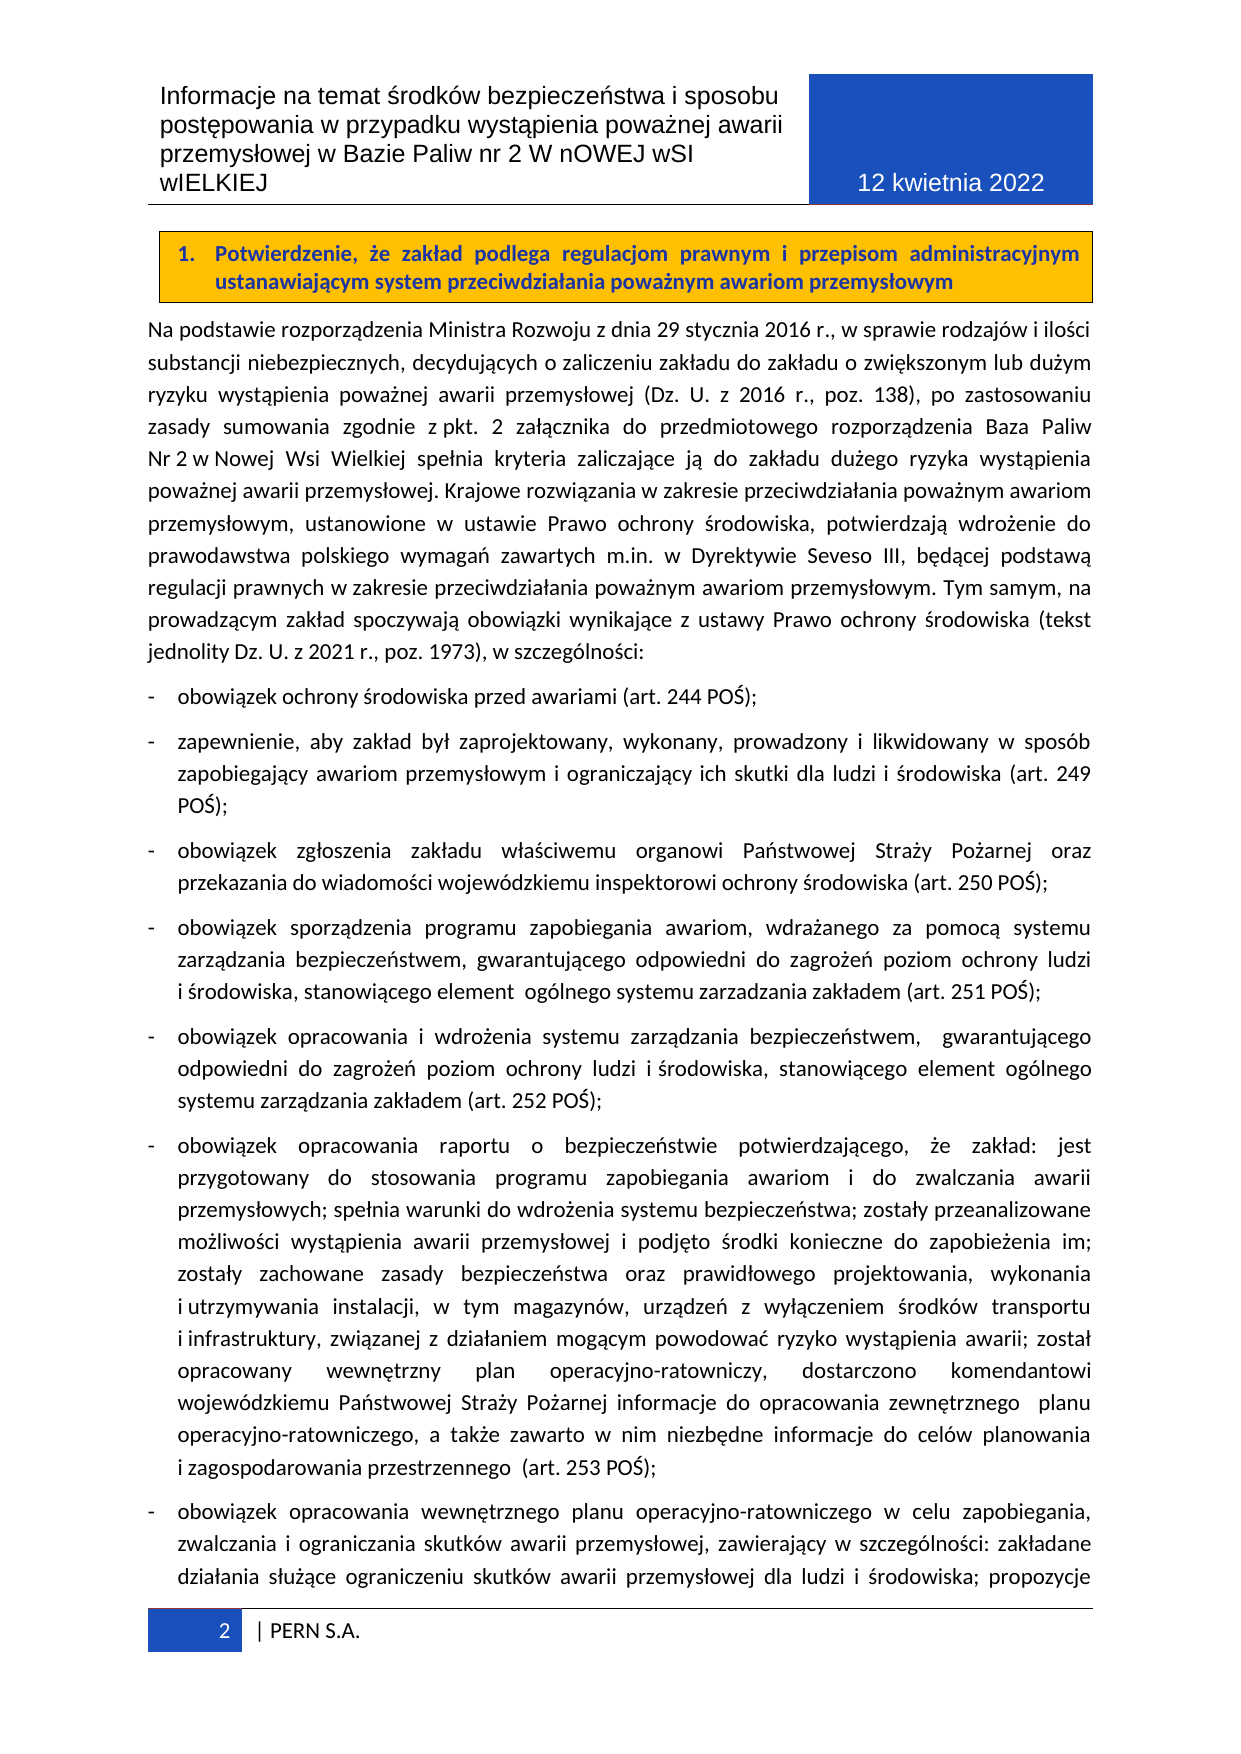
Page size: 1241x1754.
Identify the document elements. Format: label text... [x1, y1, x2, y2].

list zapewnienie, aby zakład był zaprojektowany, wykonany, prowadzony i likwidowany w sposób zapobiegający awariom przemysłowym i ograniczający ich skutki dla ludzi i środowiska (art. 249 POŚ); [148, 727, 1093, 819]
list obowiązek opracowania i wdrożenia systemu zarządzania bezpieczeństwem, gwarantującego odpowiedni do zagrożeń poziom ochrony ludzi i środowiska, stanowiącego element ogólnego systemu zarządzania zakładem (art. 252 POŚ); [148, 1022, 1093, 1114]
list obowiązek ochrony środowiska przed awariami (art. 244 POŚ); [148, 682, 1093, 710]
list obowiązek sporządzenia programu zapobiegania awariom, wdrażanego za pomocą systemu zarządzania bezpieczeństwem, gwarantującego odpowiedni do zagrożeń poziom ochrony ludzi i środowiska, stanowiącego element ogólnego systemu zarzadzania zakładem (art. 251 POŚ); [148, 913, 1093, 1005]
table_header Potwierdzenie, że zakład podlega regulacjom prawnym i przepisom administracyjnym ustanawiającym system przeciwdziałania poważnym awariom przemysłowym [160, 232, 1092, 302]
list obowiązek opracowania raportu o bezpieczeństwie potwierdzającego, że zakład: jest przygotowany do stosowania programu zapobiegania awariom i do zwalczania awarii przemysłowych; spełnia warunki do wdrożenia systemu bezpieczeństwa; zostały przeanalizowane możliwości wystąpienia awarii przemysłowej i podjęto środki konieczne do zapobieżenia im; zostały zachowane zasady bezpieczeństwa oraz prawidłowego projektowania, wykonania i utrzymywania instalacji, w tym magazynów, urządzeń z wyłączeniem środków transportu i infrastruktury, związanej z działaniem mogącym powodować ryzyko wystąpienia awarii; został opracowany wewnętrzny plan operacyjno-ratowniczy, dostarczono komendantowi wojewódzkiemu Państwowej Straży Pożarnej informacje do opracowania zewnętrznego planu operacyjno-ratowniczego, a także zawarto w nim niezbędne informacje do celów planowania i zagospodarowania przestrzennego (art. 253 POŚ); [148, 1131, 1093, 1481]
list obowiązek zgłoszenia zakładu właściwemu organowi Państwowej Straży Pożarnej oraz przekazania do wiadomości wojewódzkiemu inspektorowi ochrony środowiska (art. 250 POŚ); [148, 836, 1093, 896]
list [148, 1497, 1093, 1590]
list Na podstawie rozporządzenia Ministra Rozwoju z dnia 29 stycznia 2016 r., w sprawie rodzajów i ilości substancji niebezpiecznych, decydujących o zaliczeniu zakładu do zakładu o zwiększonym lub dużym ryzyku wystąpienia poważnej awarii przemysłowej (Dz. U. z 2016 r., poz. 138), po zastosowaniu zasady sumowania zgodnie z pkt. 2 załącznika do przedmiotowego rozporządzenia Baza Paliw Nr 2 w Nowej Wsi Wielkiej spełnia kryteria zaliczające ją do zakładu dużego ryzyka wystąpienia poważnej awarii przemysłowej. Krajowe rozwiązania w zakresie przeciwdziałania poważnym awariom przemysłowym, ustanowione w ustawie Prawo ochrony środowiska, potwierdzają wdrożenie do prawodawstwa polskiego wymagań zawartych m.in. w Dyrektywie Seveso III, będącej podstawą regulacji prawnych w zakresie przeciwdziałania poważnym awariom przemysłowym. Tym samym, na prowadzącym zakład spoczywają obowiązki wynikające z ustawy Prawo ochrony środowiska (tekst jednolity Dz. U. z 2021 r., poz. 1973), w szczególności: [148, 316, 1093, 665]
